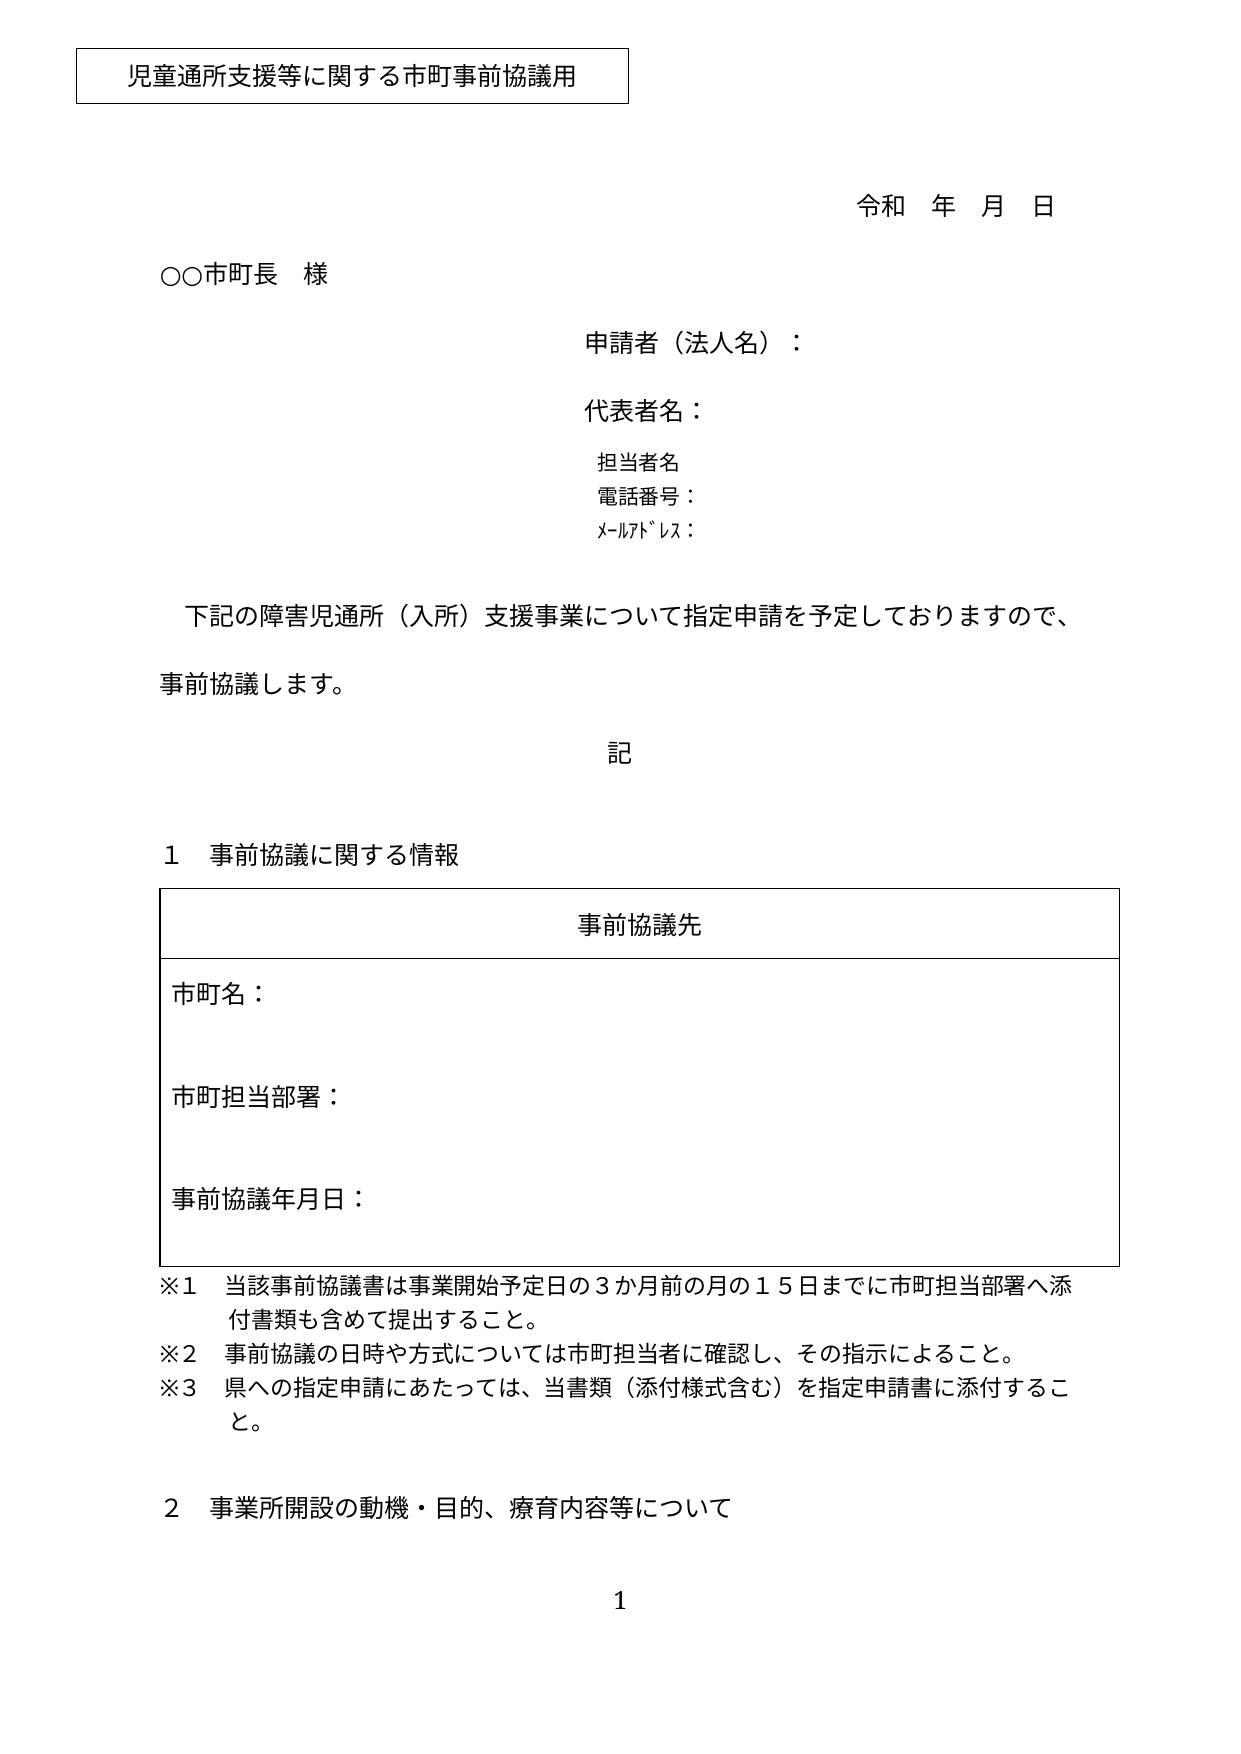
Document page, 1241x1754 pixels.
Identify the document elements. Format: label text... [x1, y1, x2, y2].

text ○○市町長 様 [159, 239, 1056, 307]
text １ 事前協議に関する情報 [159, 820, 1081, 888]
text 担当者名 [159, 444, 1081, 478]
text ※３ 県への指定申請にあたっては、当書類（添付様式含む）を指定申請書に添付すること。 [159, 1369, 1081, 1438]
text 電話番号： [159, 478, 1081, 512]
text ２ 事業所開設の動機・目的、療育内容等について [159, 1472, 1081, 1540]
text 申請者（法人名）： [159, 307, 1081, 376]
text ※１ 当該事前協議書は事業開始予定日の３か月前の月の１５日までに市町担当部署へ添付書類も含めて提出すること。 [159, 1267, 1081, 1335]
text 代表者名： [159, 376, 1081, 444]
table_cell 市町名： 市町担当部署： 事前協議年月日： [161, 959, 1119, 1266]
subtitle 記 [159, 717, 1081, 786]
text ﾒｰﾙｱﾄﾞﾚｽ： [159, 512, 1081, 546]
table_header 事前協議先 [161, 889, 1119, 957]
text 令和 年 月 日 [159, 171, 1056, 239]
text 下記の障害児通所（入所）支援事業について指定申請を予定しておりますので、事前協議します。 [159, 581, 1081, 717]
text ※２ 事前協議の日時や方式については市町担当者に確認し、その指示によること。 [159, 1335, 1081, 1369]
